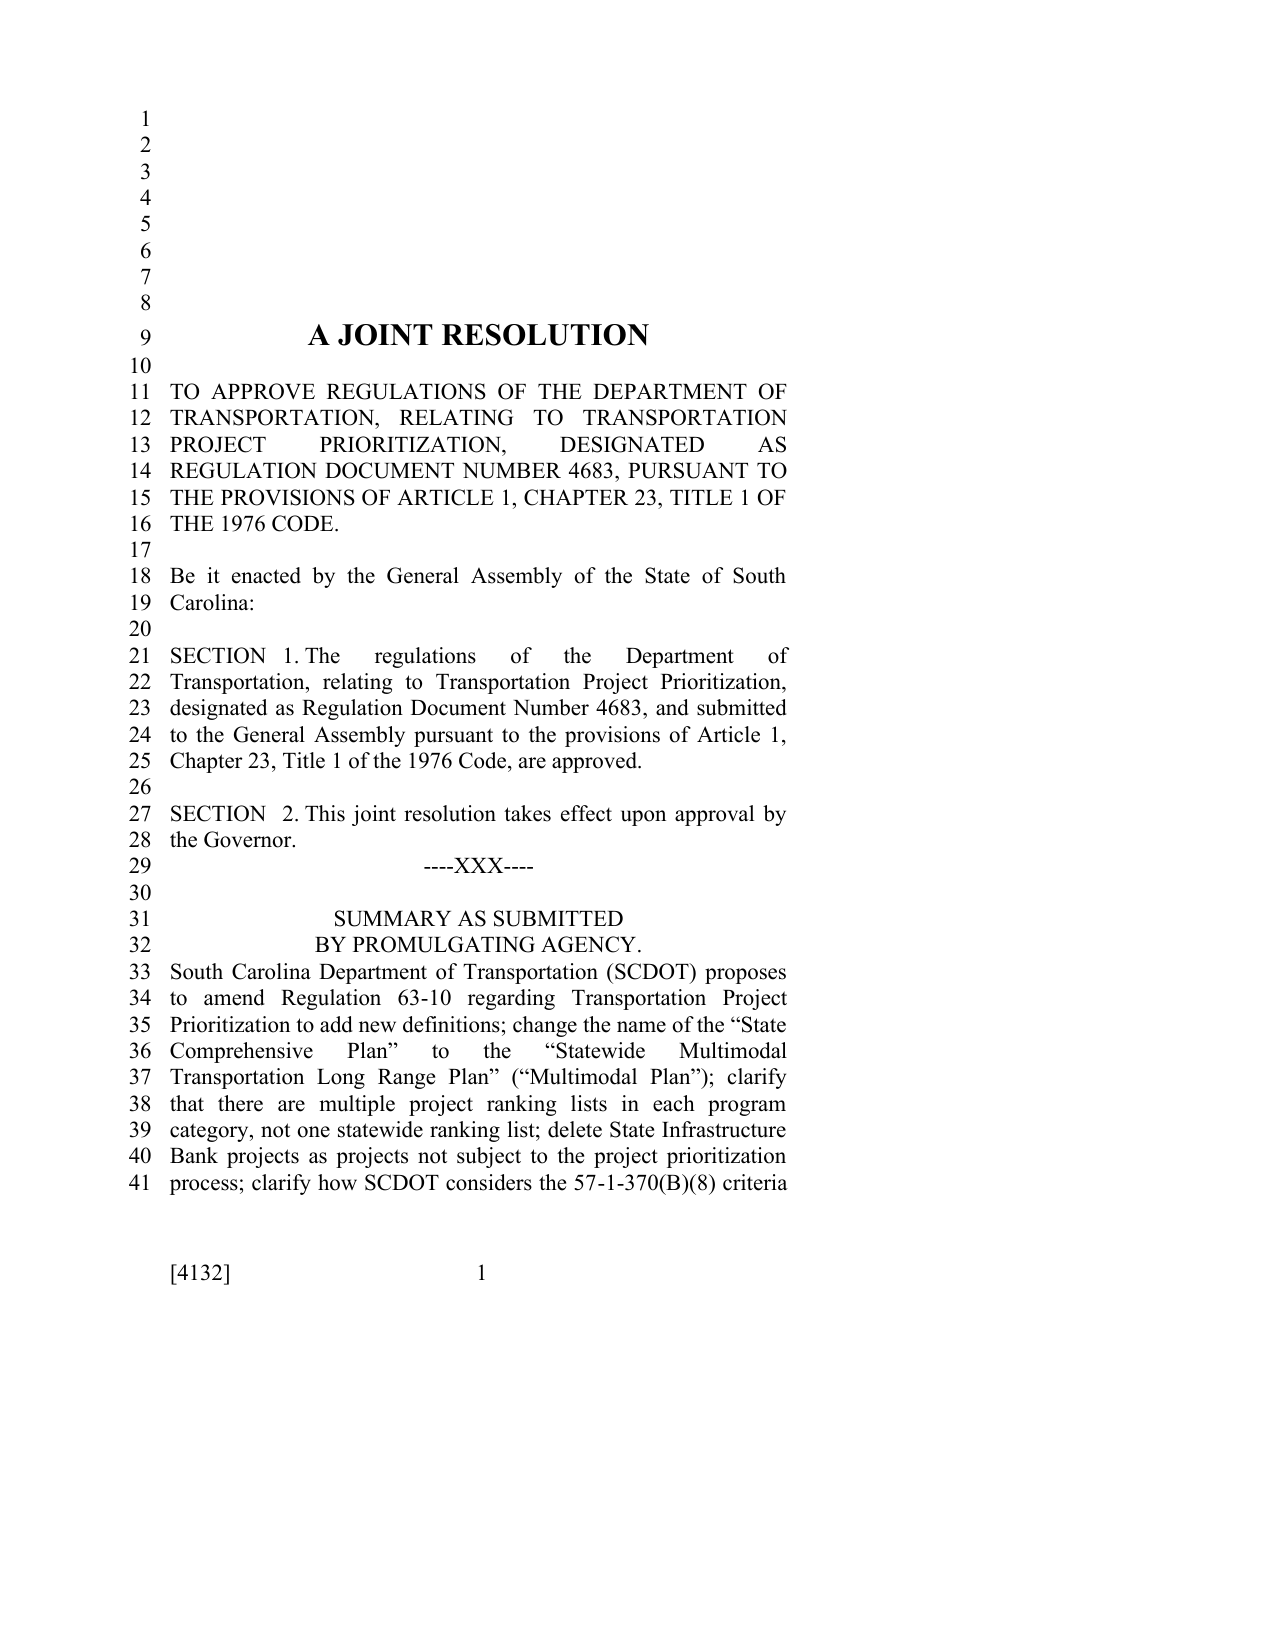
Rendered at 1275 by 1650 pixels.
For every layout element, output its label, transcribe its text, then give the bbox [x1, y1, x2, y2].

text ----XXX---- [169, 852, 787, 879]
text TO APPROVE REGULATIONS OF THE DEPARTMENT OF TRANSPORTATION, RELATING TO TRANSPORTATION PROJECT PRIORITIZATION, DESIGNATED AS REGULATION DOCUMENT NUMBER 4683, PURSUANT TO THE PROVISIONS OF ARTICLE 1, CHAPTER 23, TITLE 1 OF THE 1976 CODE. [169, 378, 787, 536]
text BY PROMULGATING AGENCY. [169, 932, 787, 958]
text Be it enacted by the General Assembly of the State of South Carolina: [169, 563, 787, 615]
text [169, 958, 787, 1195]
text SECTION 2. This joint resolution takes effect upon approval by the Governor. [169, 800, 787, 852]
text SECTION 1. The regulations of the Department of Transportation, relating to Transportation Project Prioritization, designated as Regulation Document Number 4683, and submitted to the General Assembly pursuant to the provisions of Article 1, Chapter 23, Title 1 of the 1976 Code, are approved. [169, 642, 787, 773]
text A JOINT RESOLUTION [169, 316, 787, 352]
text SUMMARY AS SUBMITTED [169, 905, 787, 932]
